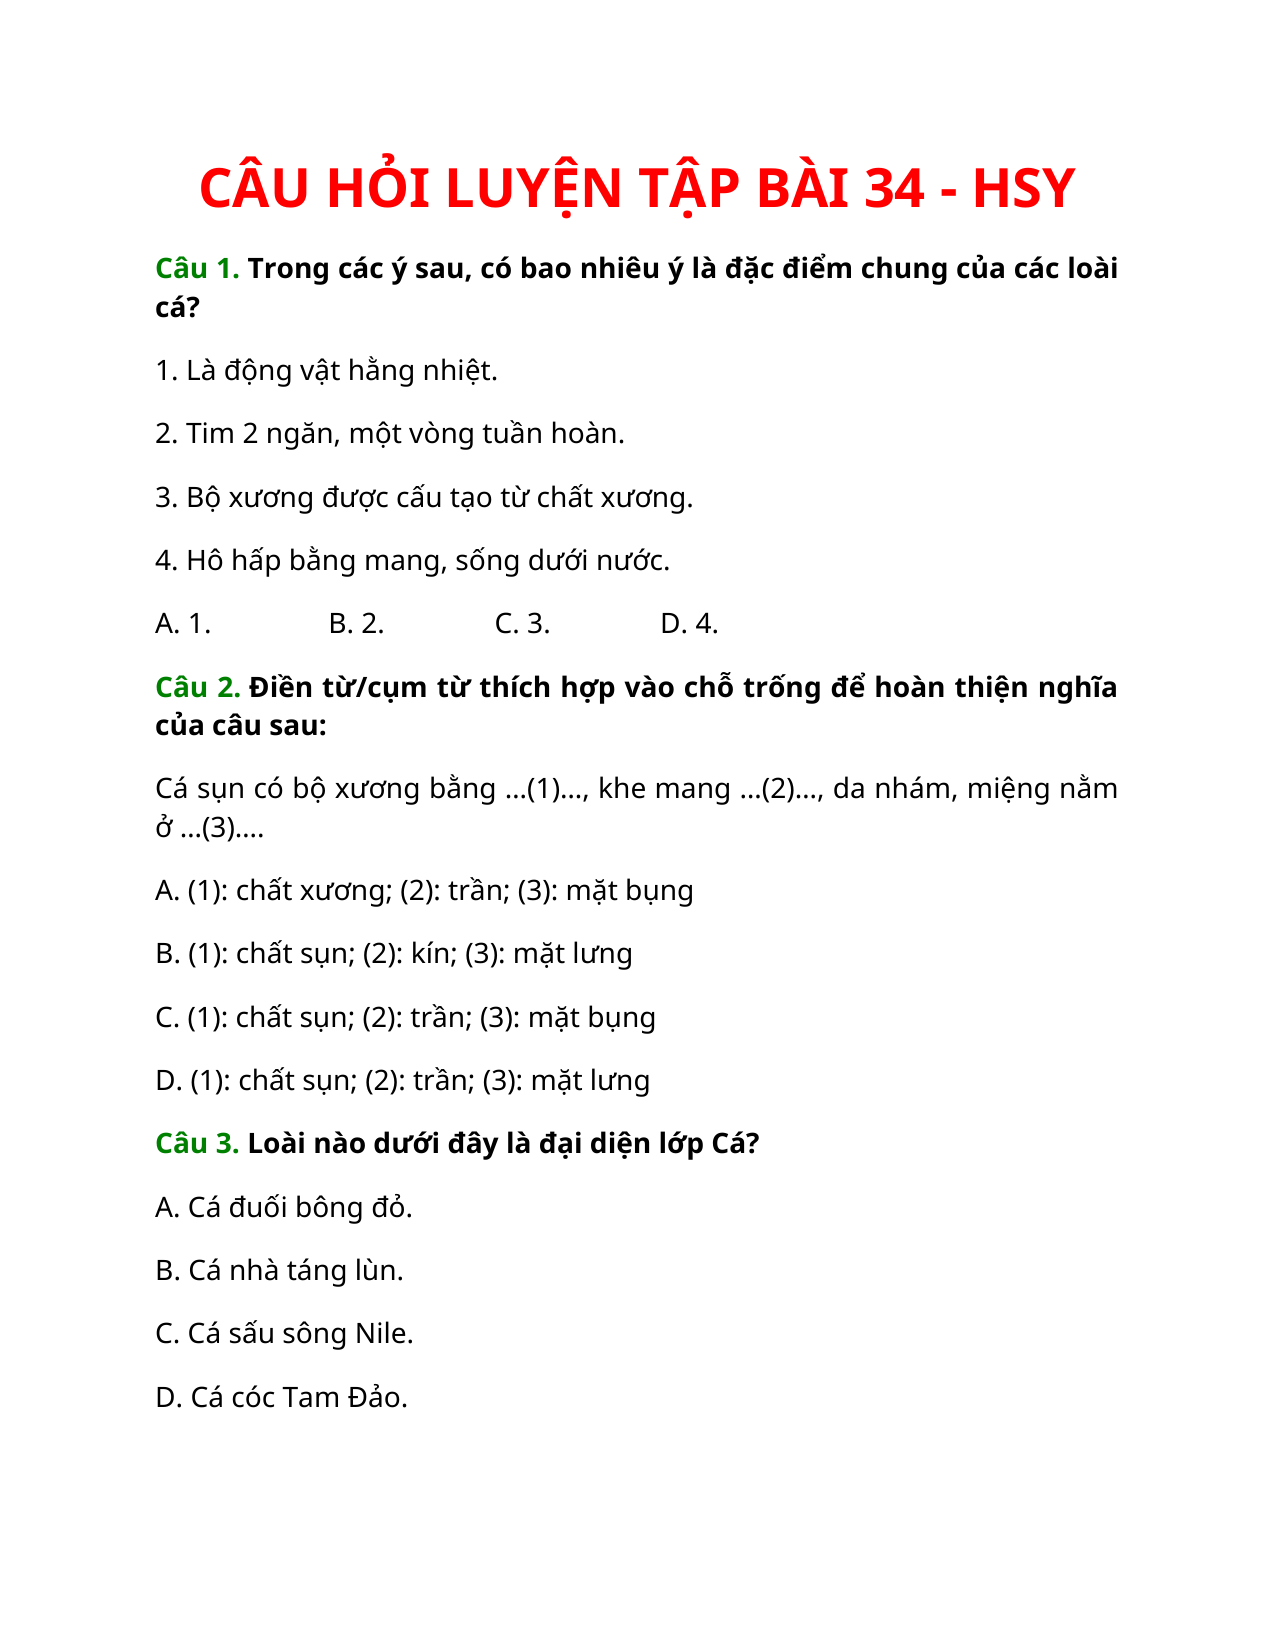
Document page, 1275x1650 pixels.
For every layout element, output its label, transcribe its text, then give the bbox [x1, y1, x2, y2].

text Câu 2. Điền từ/cụm từ thích hợp vào chỗ trống để hoàn thiện nghĩa của câu sau: [155, 667, 1120, 744]
text Câu 1. Trong các ý sau, có bao nhiêu ý là đặc điểm chung của các loài cá? [155, 249, 1120, 325]
text 2. Tim 2 ngăn, một vòng tuần hoàn. [155, 414, 1120, 452]
text Cá sụn có bộ xương bằng …(1)…, khe mang …(2)…, da nhám, miệng nằm ở …(3)…. [155, 769, 1120, 845]
text C. (1): chất sụn; (2): trần; (3): mặt bụng [155, 997, 1120, 1035]
text CÂU HỎI LUYỆN TẬP BÀI 34 - HSY [155, 150, 1120, 224]
text A. (1): chất xương; (2): trần; (3): mặt bụng [155, 870, 1120, 909]
text A. 1. B. 2. C. 3. D. 4. [155, 604, 1120, 642]
text A. Cá đuối bông đỏ. [155, 1187, 1120, 1225]
text 1. Là động vật hằng nhiệt. [155, 350, 1120, 389]
text D. Cá cóc Tam Đảo. [155, 1377, 1120, 1415]
text C. Cá sấu sông Nile. [155, 1314, 1120, 1352]
text 3. Bộ xương được cấu tạo từ chất xương. [155, 477, 1120, 515]
text Câu 3. Loài nào dưới đây là đại diện lớp Cá? [155, 1124, 1120, 1162]
text D. (1): chất sụn; (2): trần; (3): mặt lưng [155, 1060, 1120, 1099]
text 4. Hô hấp bằng mang, sống dưới nước. [155, 540, 1120, 579]
text B. Cá nhà táng lùn. [155, 1250, 1120, 1289]
text B. (1): chất sụn; (2): kín; (3): mặt lưng [155, 934, 1120, 972]
